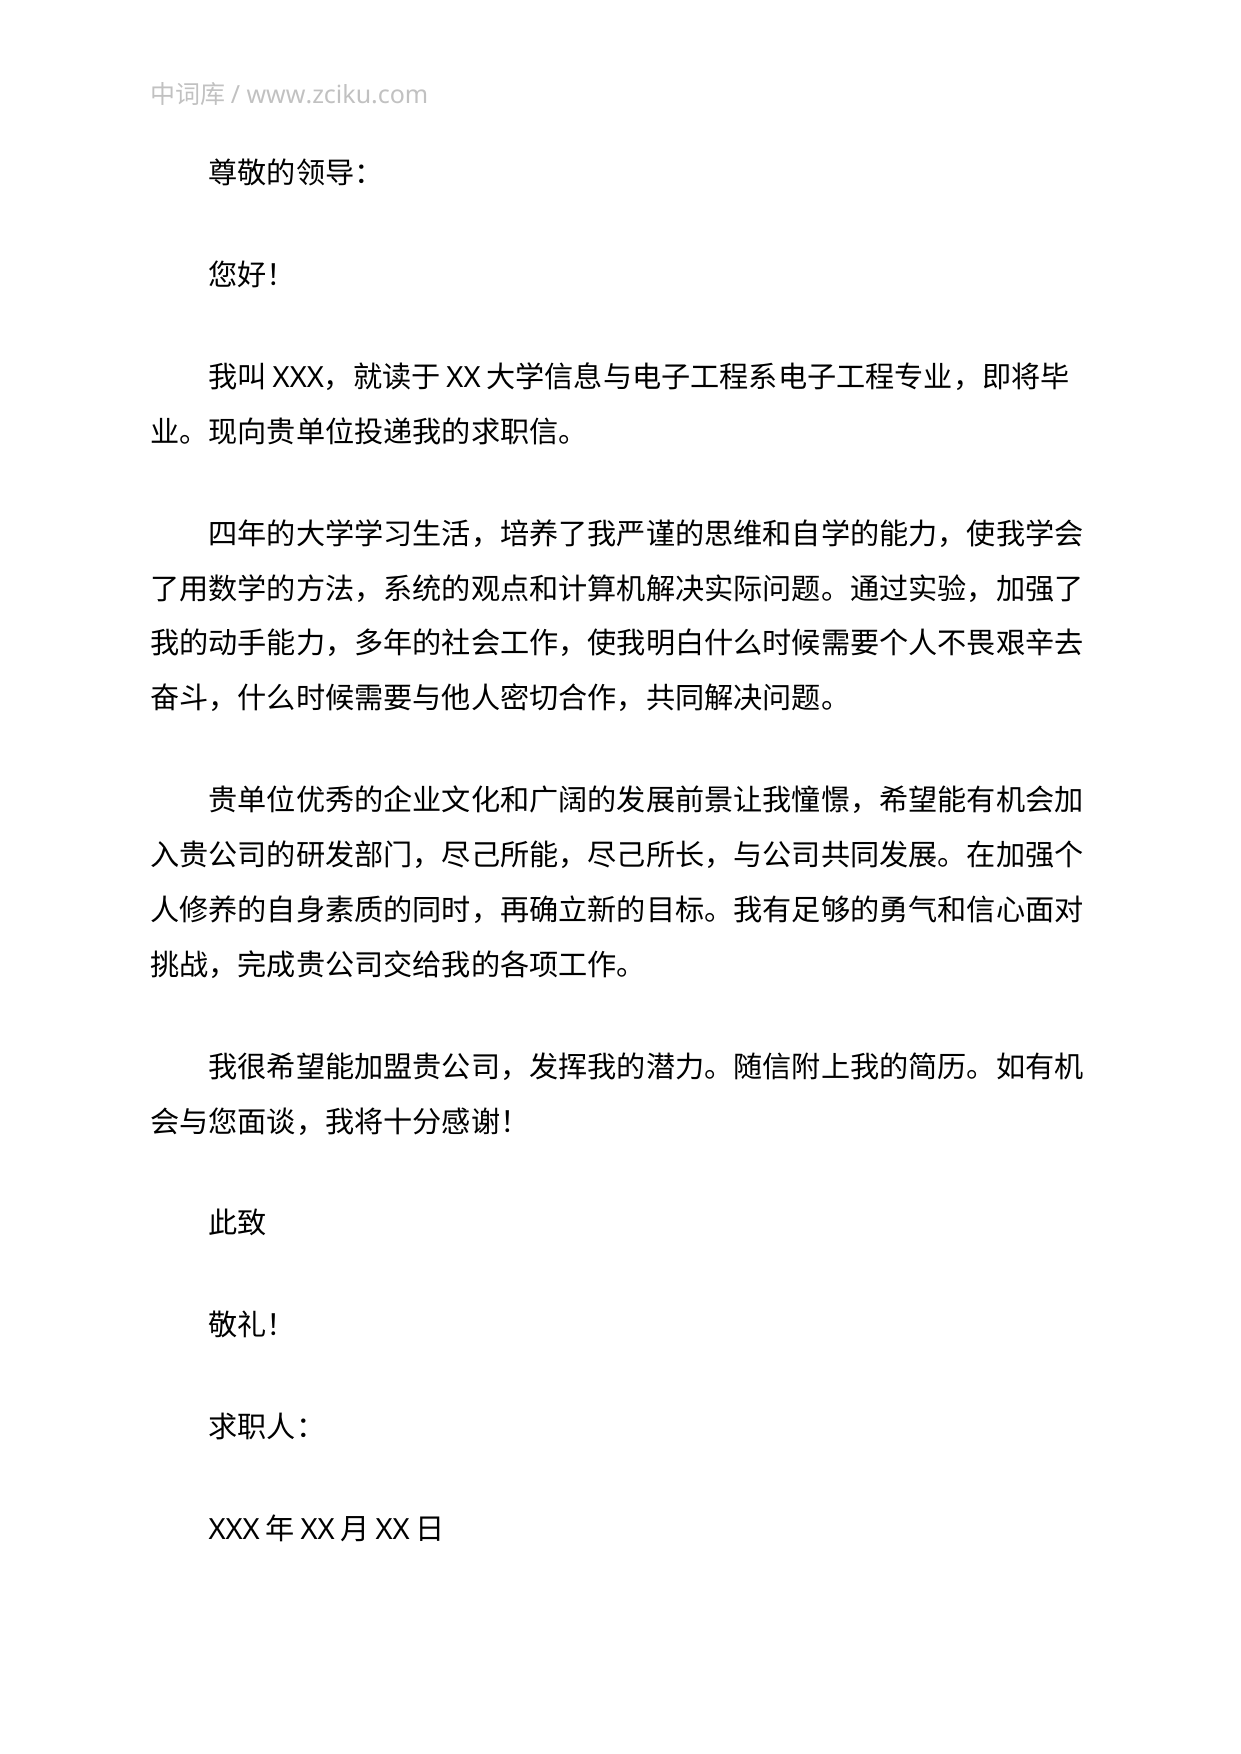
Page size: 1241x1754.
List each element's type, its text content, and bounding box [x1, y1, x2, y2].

text 此致 [150, 1200, 1090, 1242]
text XXX年XX月XX日 [150, 1505, 1090, 1548]
text 您好！ [150, 252, 1090, 294]
text 我很希望能加盟贵公司，发挥我的潜力。随信附上我的简历。如有机会与您面谈，我将十分感谢！ [150, 1043, 1090, 1140]
text 尊敬的领导： [150, 150, 1090, 192]
text 敬礼！ [150, 1302, 1090, 1344]
text 我叫XXX，就读于XX大学信息与电子工程系电子工程专业，即将毕业。现向贵单位投递我的求职信。 [150, 353, 1090, 451]
text 贵单位优秀的企业文化和广阔的发展前景让我憧憬，希望能有机会加入贵公司的研发部门，尽己所能，尽己所长，与公司共同发展。在加强个人修养的自身素质的同时，再确立新的目标。我有足够的勇气和信心面对挑战，完成贵公司交给我的各项工作。 [150, 777, 1090, 984]
text 四年的大学学习生活，培养了我严谨的思维和自学的能力，使我学会了用数学的方法，系统的观点和计算机解决实际问题。通过实验，加强了我的动手能力，多年的社会工作，使我明白什么时候需要个人不畏艰辛去奋斗，什么时候需要与他人密切合作，共同解决问题。 [150, 510, 1090, 717]
text 求职人： [150, 1403, 1090, 1446]
